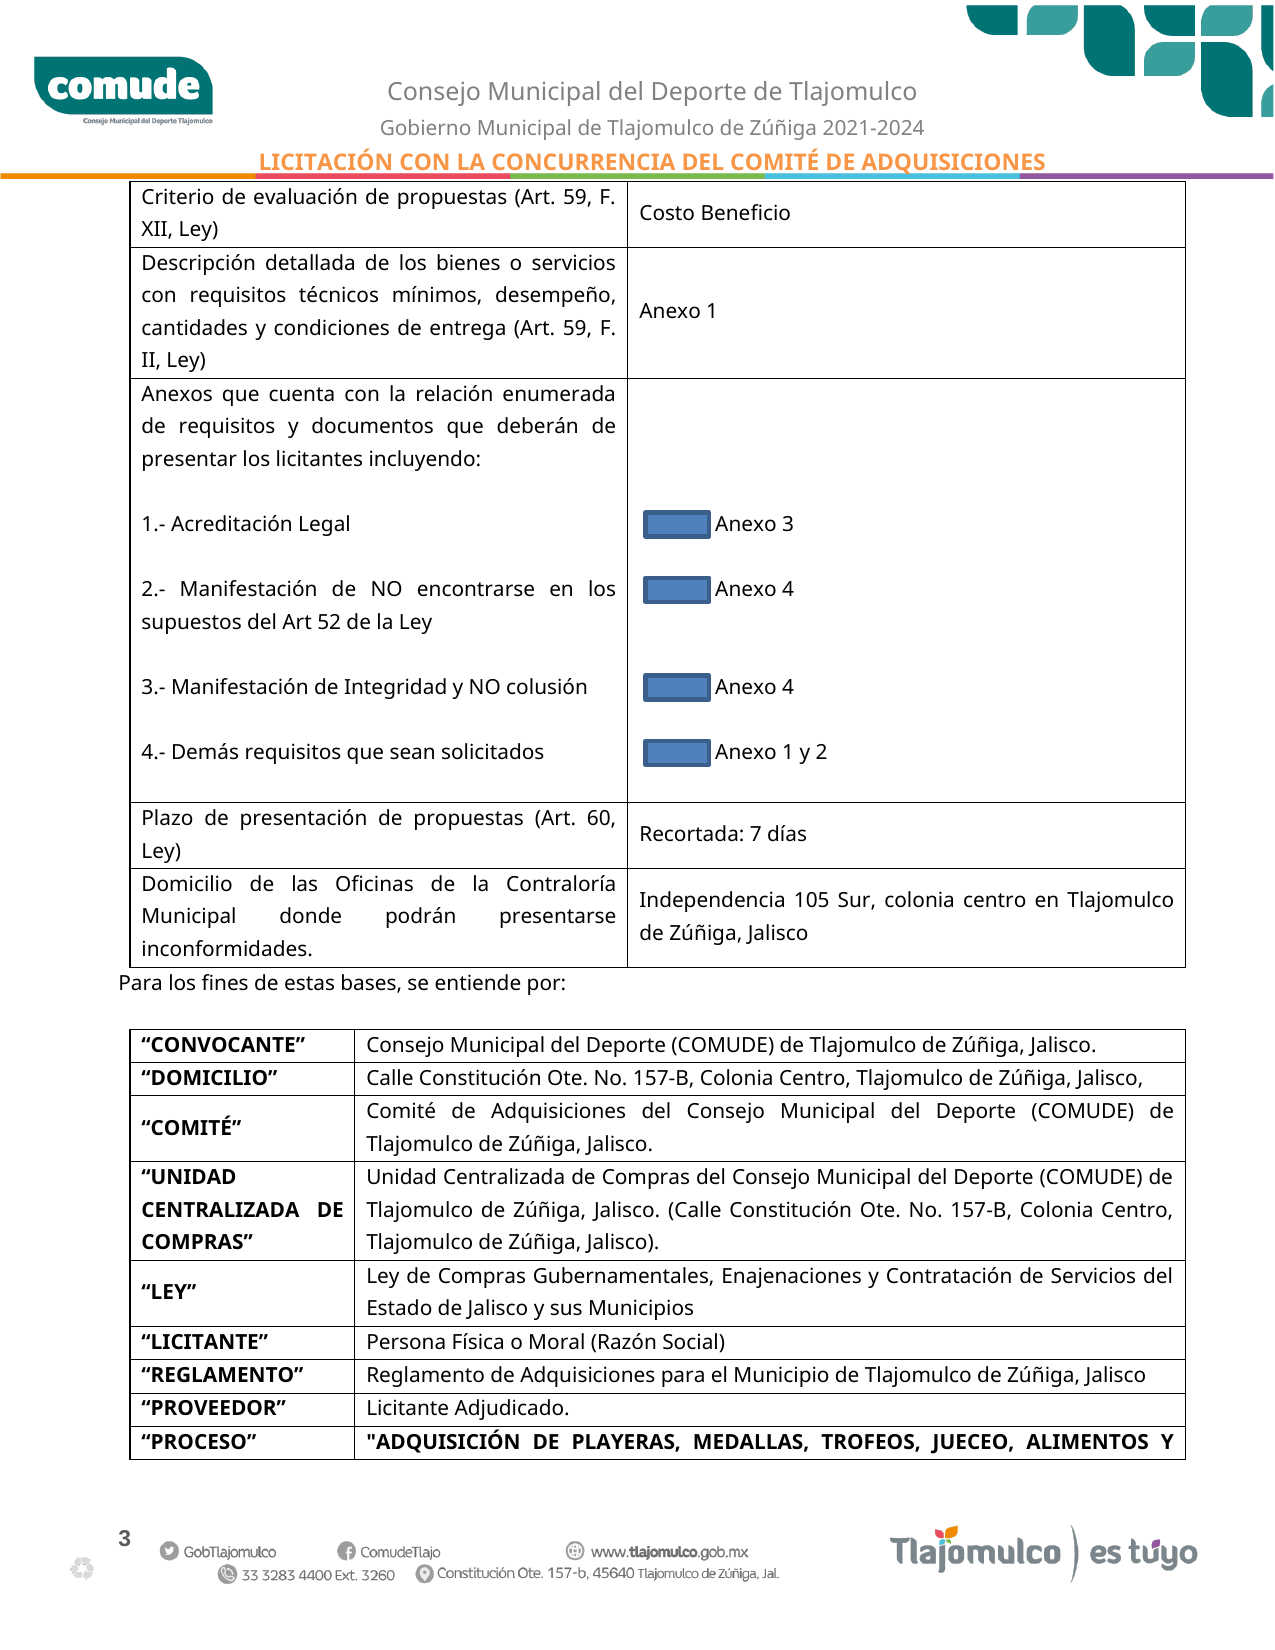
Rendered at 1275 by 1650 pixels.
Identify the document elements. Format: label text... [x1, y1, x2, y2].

table_cell Criterio de evaluación de propuestas (Art. 59, F. XII, Ley) [131, 182, 627, 247]
table_cell “LEY” [131, 1261, 354, 1326]
table_cell Recortada: 7 días [628, 803, 1185, 868]
table_cell Unidad Centralizada de Compras del Consejo Municipal del Deporte (COMUDE) de Tlajomulco de Zúñiga, Jalisco. (Calle Constitución Ote. No. 157-B, Colonia Centro, Tlajomulco de Zúñiga, Jalisco). [355, 1162, 1185, 1260]
table_cell Plazo de presentación de propuestas (Art. 60, Ley) [131, 803, 627, 868]
table_cell “REGLAMENTO” [131, 1360, 354, 1392]
table_header Consejo Municipal del Deporte (COMUDE) de Tlajomulco de Zúñiga, Jalisco. [355, 1030, 1185, 1062]
table_cell “UNIDAD CENTRALIZADA DE COMPRAS” [131, 1162, 354, 1260]
table_cell Anexos que cuenta con la relación enumerada de requisitos y documentos que deberán de presentar los licitantes incluyendo: 1.- Acreditación Legal 2.- Manifestación de NO encontrarse en los supuestos del Art 52 de la Ley 3.- Manifestación de Integridad y NO colusión 4.- Demás requisitos que sean solicitados [131, 379, 627, 802]
table_cell Calle Constitución Ote. No. 157-B, Colonia Centro, Tlajomulco de Zúñiga, Jalisco, [355, 1063, 1185, 1095]
table_cell “PROCESO” [131, 1427, 354, 1459]
table_cell Anexo 1 [628, 248, 1185, 378]
table_cell Comité de Adquisiciones del Consejo Municipal del Deporte (COMUDE) de Tlajomulco de Zúñiga, Jalisco. [355, 1096, 1185, 1161]
table_cell Ley de Compras Gubernamentales, Enajenaciones y Contratación de Servicios del Estado de Jalisco y sus Municipios [355, 1261, 1185, 1326]
picture [0, 1500, 1266, 1618]
table_cell Reglamento de Adquisiciones para el Municipio de Tlajomulco de Zúñiga, Jalisco [355, 1360, 1185, 1392]
table_cell Domicilio de las Oficinas de la Contraloría Municipal donde podrán presentarse inconformidades. [131, 869, 627, 967]
table_cell “PROVEEDOR” [131, 1394, 354, 1426]
table_header “CONVOCANTE” [131, 1030, 354, 1062]
table_cell “COMITÉ” [131, 1096, 354, 1161]
table_cell Licitante Adjudicado. [355, 1394, 1185, 1426]
list Para los fines de estas bases, se entiende por: [118, 968, 1186, 996]
table_cell “LICITANTE” [131, 1327, 354, 1359]
table_cell Persona Física o Moral (Razón Social) [355, 1327, 1185, 1359]
table_cell Costo Beneficio [628, 182, 1185, 247]
table_cell Independencia 105 Sur, colonia centro en Tlajomulco de Zúñiga, Jalisco [628, 869, 1185, 967]
table_cell Descripción detallada de los bienes o servicios con requisitos técnicos mínimos, desempeño, cantidades y condiciones de entrega (Art. 59, F. II, Ley) [131, 248, 627, 378]
picture [0, 5, 1274, 179]
table_cell “DOMICILIO” [131, 1063, 354, 1095]
table_cell Anexo 3 Anexo 4 Anexo 4 Anexo 1 y 2 [628, 379, 1185, 802]
